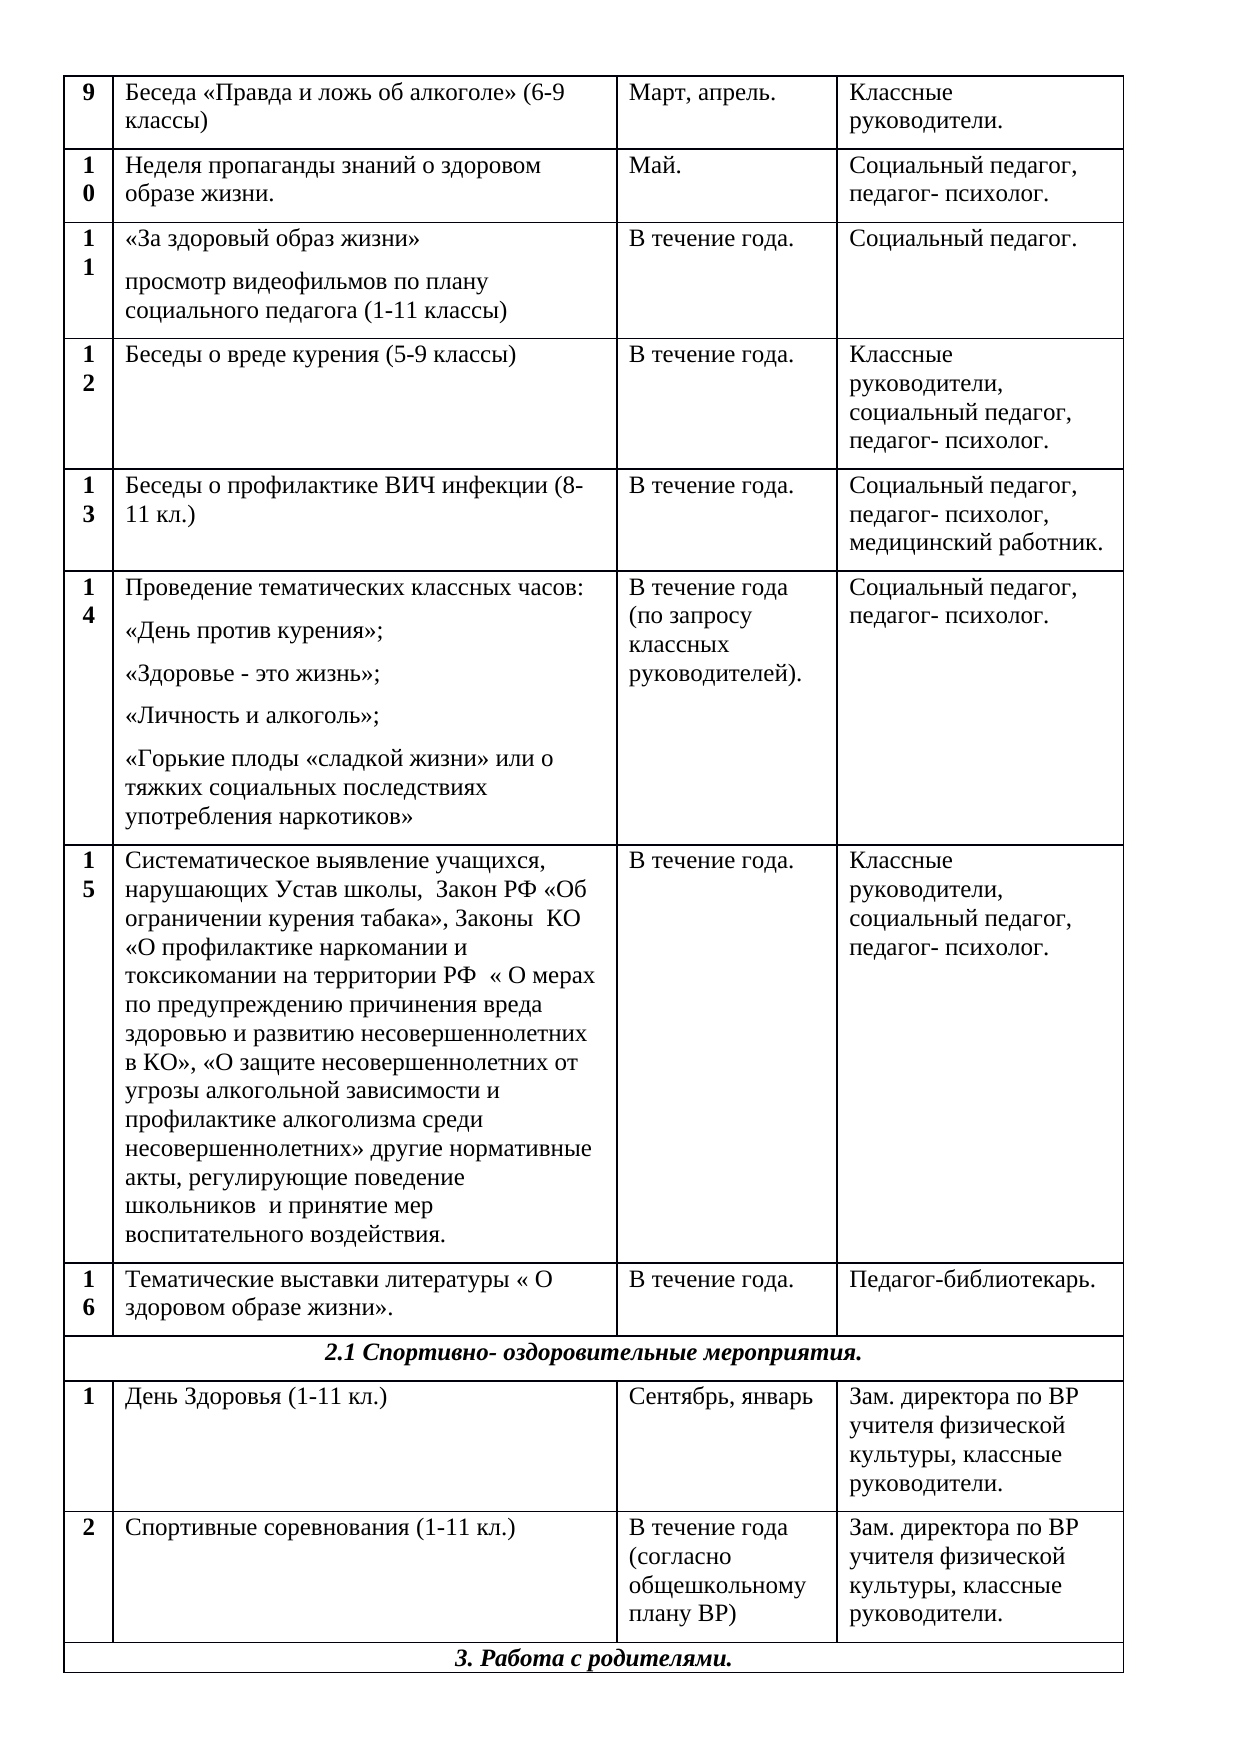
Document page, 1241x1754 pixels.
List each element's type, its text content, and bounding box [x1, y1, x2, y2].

table_cell Зам. директора по ВР учителя физической культуры, классные руководители. [838, 1382, 1123, 1511]
table_cell Классные руководители, социальный педагог, педагог- психолог. [838, 846, 1123, 1262]
table_cell Социальный педагог, педагог- психолог. [838, 572, 1123, 844]
table_cell 11 [65, 223, 112, 338]
table_cell День Здоровья (1-11 кл.) [114, 1382, 616, 1511]
table_cell Классные руководители. [838, 77, 1123, 148]
table_cell Проведение тематических классных часов: «День против курения»; «Здоровье - это жизнь»; «Личность и алкоголь»; «Горькие плоды «сладкой жизни» или о тяжких социальных последствиях употребления наркотиков» [114, 572, 616, 844]
table_cell В течение года. [618, 846, 836, 1262]
table_cell 13 [65, 470, 112, 570]
table_cell 12 [65, 339, 112, 468]
table_cell Тематические выставки литературы « О здоровом образе жизни». [114, 1264, 616, 1335]
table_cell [65, 1643, 1123, 1672]
table_cell Беседы о вреде курения (5-9 классы) [114, 339, 616, 468]
table_cell 14 [65, 572, 112, 844]
table_cell 1 [65, 1382, 112, 1511]
table_cell Зам. директора по ВР учителя физической культуры, классные руководители. [838, 1512, 1123, 1641]
table_cell 15 [65, 846, 112, 1262]
table_cell Беседы о профилактике ВИЧ инфекции (8-11 кл.) [114, 470, 616, 570]
table_cell Спортивные соревнования (1-11 кл.) [114, 1512, 616, 1641]
table_cell В течение года. [618, 339, 836, 468]
table_cell 2 [65, 1512, 112, 1641]
table_cell Неделя пропаганды знаний о здоровом образе жизни. [114, 150, 616, 221]
table_cell В течение года. [618, 1264, 836, 1335]
table_cell 2.1 Спортивно- оздоровительные мероприятия. [65, 1337, 1123, 1380]
table_cell Педагог-библиотекарь. [838, 1264, 1123, 1335]
table_cell В течение года. [618, 470, 836, 570]
table_cell 9 [65, 77, 112, 148]
table_cell Систематическое выявление учащихся, нарушающих Устав школы, Закон РФ «Об ограничении курения табака», Законы КО «О профилактике наркомании и токсикомании на территории РФ « О мерах по предупреждению причинения вреда здоровью и развитию несовершеннолетних в КО», «О защите несовершеннолетних от угрозы алкогольной зависимости и профилактике алкоголизма среди несовершеннолетних» другие нормативные акты, регулирующие поведение школьников и принятие мер воспитательного воздействия. [114, 846, 616, 1262]
table_cell В течение года (по запросу классных руководителей). [618, 572, 836, 844]
table_cell Март, апрель. [618, 77, 836, 148]
table_cell Сентябрь, январь [618, 1382, 836, 1511]
table_cell В течение года (согласно общешкольному плану ВР) [618, 1512, 836, 1641]
table_cell 10 [65, 150, 112, 221]
table_cell Социальный педагог. [838, 223, 1123, 338]
table_cell Социальный педагог, педагог- психолог. [838, 150, 1123, 221]
table_cell Беседа «Правда и ложь об алкоголе» (6-9 классы) [114, 77, 616, 148]
table_cell «За здоровый образ жизни» просмотр видеофильмов по плану социального педагога (1-11 классы) [114, 223, 616, 338]
table_cell Май. [618, 150, 836, 221]
table_cell В течение года. [618, 223, 836, 338]
table_cell 16 [65, 1264, 112, 1335]
table_cell Классные руководители, социальный педагог, педагог- психолог. [838, 339, 1123, 468]
table_cell Социальный педагог, педагог- психолог, медицинский работник. [838, 470, 1123, 570]
